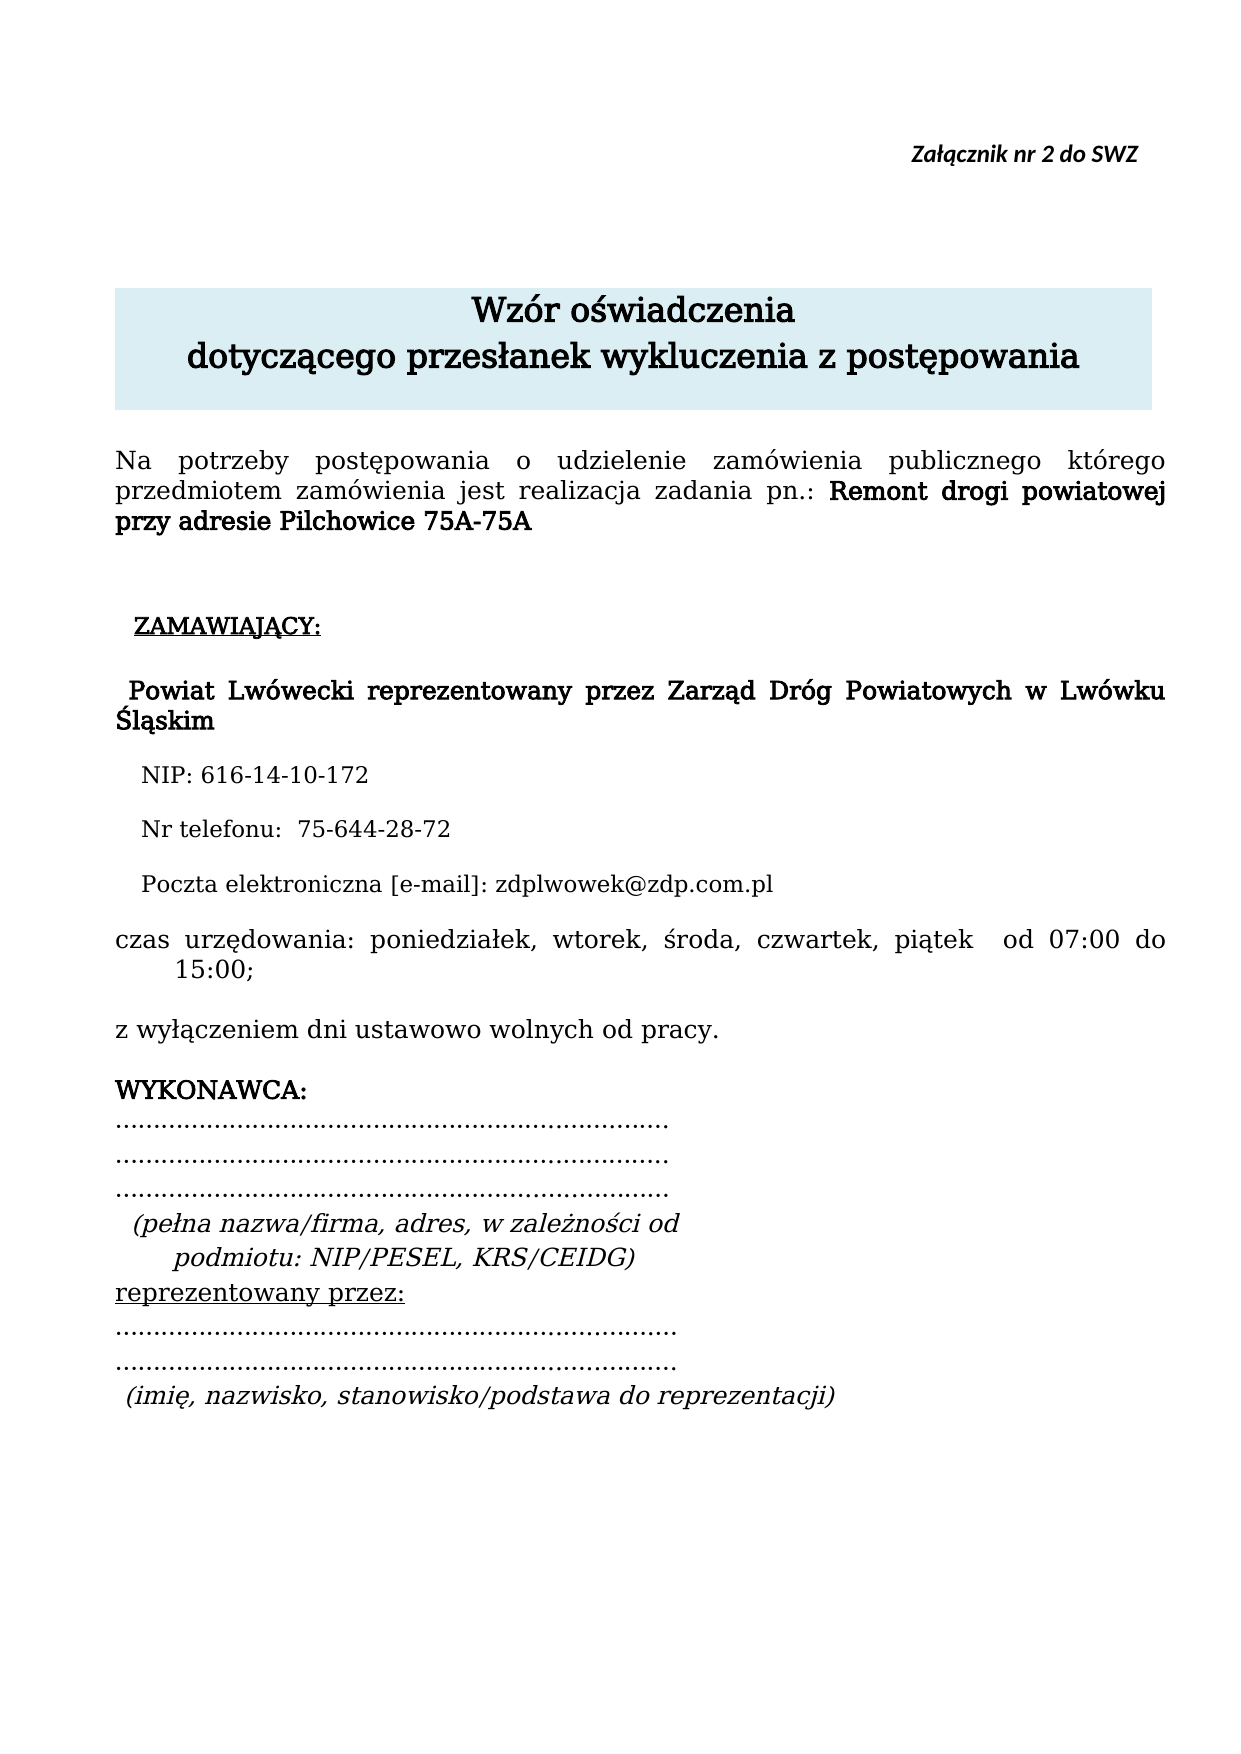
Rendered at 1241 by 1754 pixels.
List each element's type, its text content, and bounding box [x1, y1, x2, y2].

text Na potrzeby postępowania o udzielenie zamówienia publicznego którego przedmiotem zamówienia jest realizacja zadania pn.: Remont drogi powiatowej przy adresie Pilchowice 75A-75A [115, 445, 1167, 535]
text ………………………………………………..…..………… [115, 1173, 724, 1203]
text z wyłączeniem dni ustawowo wolnych od pracy. [115, 1014, 1167, 1044]
text …………………………………………………..…..…….… [115, 1311, 724, 1341]
text …………………………………………………..………….. [115, 1138, 724, 1168]
text dotyczącego przesłanek wykluczenia z postępowania [115, 334, 1152, 374]
text (imię, nazwisko, stanowisko/podstawa do reprezentacji) [115, 1380, 1167, 1410]
text (pełna nazwa/firma, adres, w zależności od podmiotu: NIP/PESEL, KRS/CEIDG) [115, 1207, 695, 1272]
text Poczta elektroniczna [e-mail]: zdplwowek@zdp.com.pl [134, 869, 1167, 897]
text czas urzędowania: poniedziałek, wtorek, środa, czwartek, piątek od 07:00 do 15:00; [115, 923, 1167, 983]
text …………………………………………………..…….……. [115, 1104, 724, 1134]
text WYKONAWCA: [115, 1074, 1167, 1104]
text …………………………………………………..…..………. [115, 1345, 724, 1375]
text Załącznik nr 2 do SWZ [115, 138, 1140, 169]
text Wzór oświadczenia [115, 288, 1152, 328]
text reprezentowany przez: [115, 1276, 1167, 1306]
text Powiat Lwówecki reprezentowany przez Zarząd Dróg Powiatowych w Lwówku Śląskim [115, 674, 1167, 734]
text ZAMAWIAJĄCY: [134, 611, 1167, 639]
text NIP: 616-14-10-172 [134, 761, 1167, 788]
text Nr telefonu: 75-644-28-72 [134, 814, 1167, 842]
